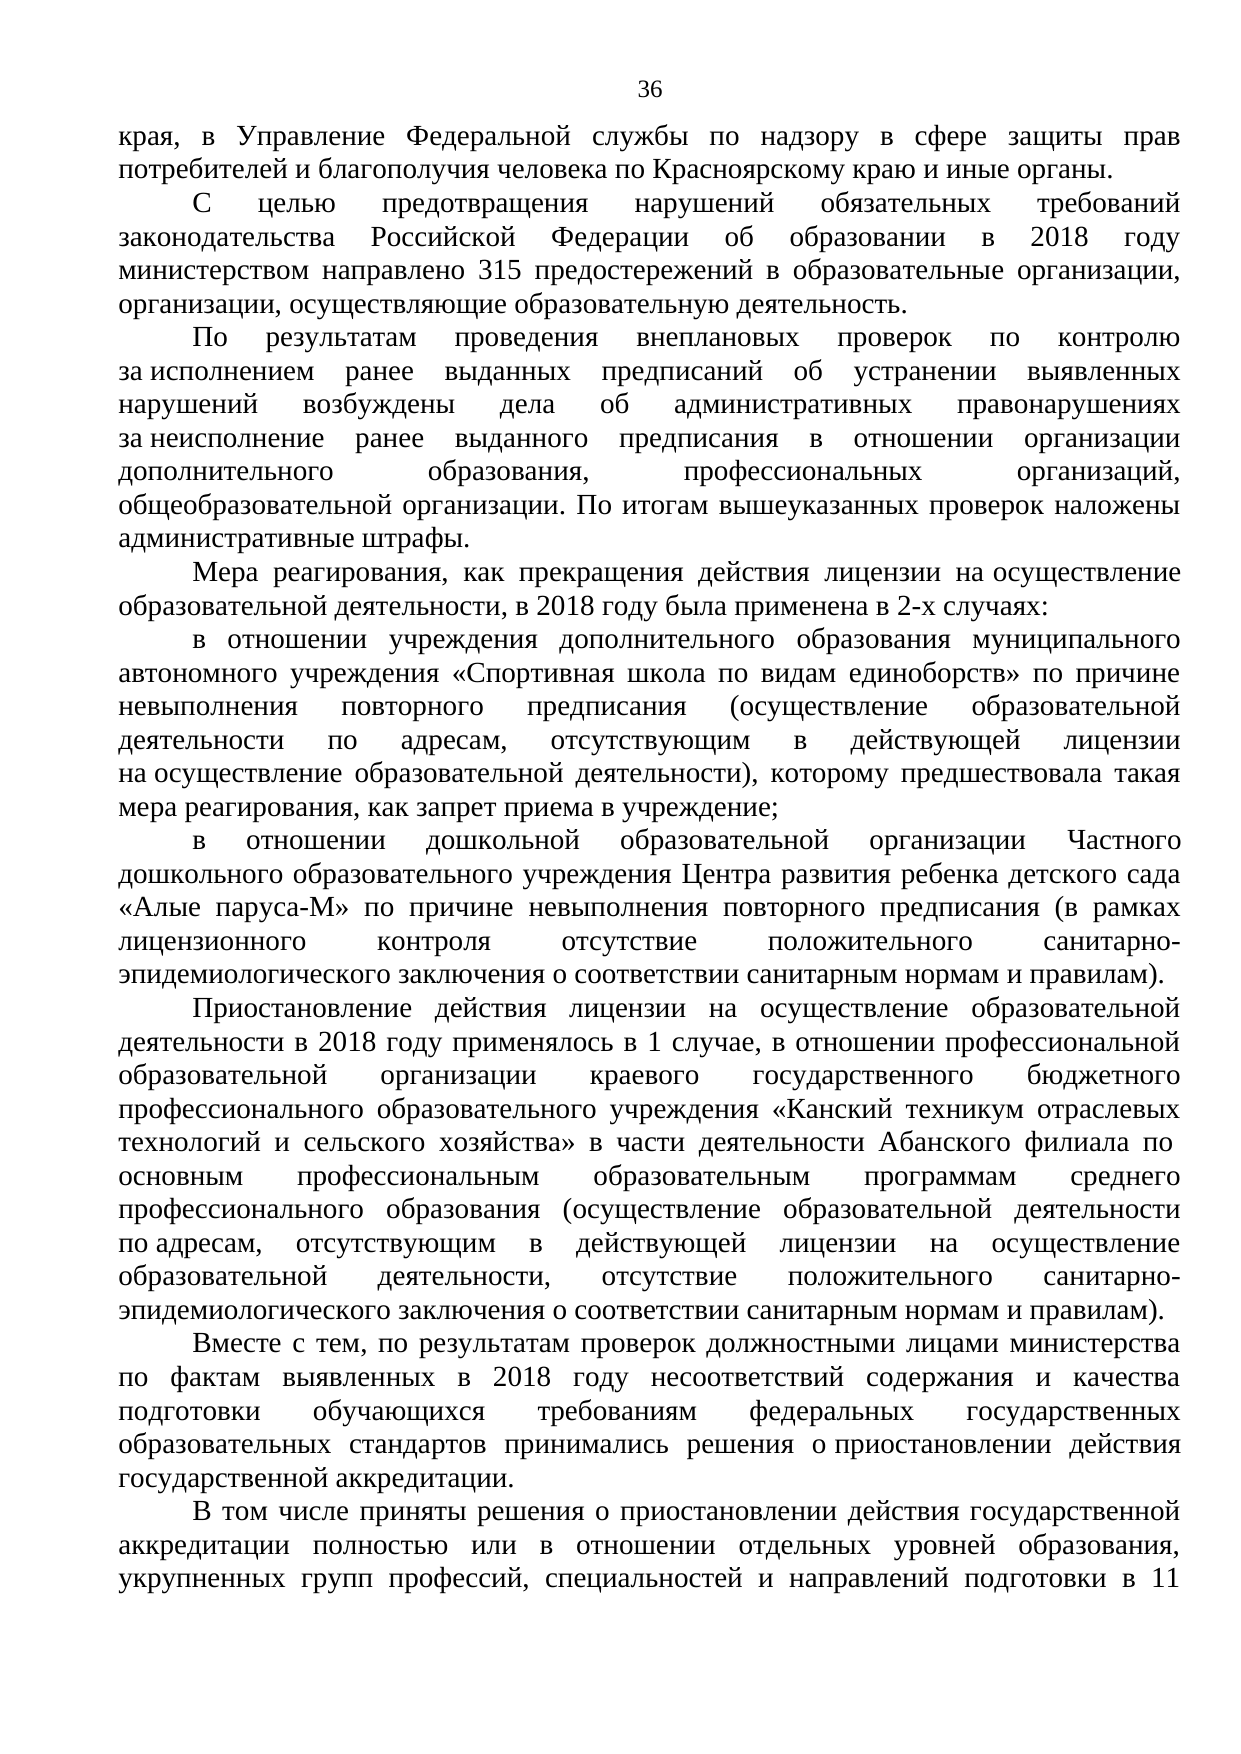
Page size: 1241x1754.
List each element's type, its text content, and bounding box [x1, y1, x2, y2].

text в отношении дошкольной образовательной организации Частного дошкольного образовательного учреждения Центра развития ребенка детского сада «Алые паруса-М» по причине невыполнения повторного предписания (в рамках лицензионного контроля отсутствие положительного санитарно-эпидемиологического заключения о соответствии санитарным нормам и правилам). [118, 822, 1181, 990]
text Вместе с тем, по результатам проверок должностными лицами министерства по фактам выявленных в 2018 году несоответствий содержания и качества подготовки обучающихся требованиям федеральных государственных образовательных стандартов принимались решения о приостановлении действия государственной аккредитации. [118, 1326, 1181, 1493]
text в отношении учреждения дополнительного образования муниципального автономного учреждения «Спортивная школа по видам единоборств» по причине невыполнения повторного предписания (осуществление образовательной деятельности по адресам, отсутствующим в действующей лицензии на осуществление образовательной деятельности), которому предшествовала такая мера реагирования, как запрет приема в учреждение; [118, 621, 1181, 822]
text С целью предотвращения нарушений обязательных требований законодательства Российской Федерации об образовании в 2018 году министерством направлено 315 предостережений в образовательные организации, организации, осуществляющие образовательную деятельность. [118, 185, 1181, 319]
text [118, 118, 1181, 185]
text Приостановление действия лицензии на осуществление образовательной деятельности в 2018 году применялось в 1 случае, в отношении профессиональной образовательной организации краевого государственного бюджетного профессионального образовательного учреждения «Канский техникум отраслевых технологий и сельского хозяйства» в части деятельности Абанского филиала по основным профессиональным образовательным программам среднего профессионального образования (осуществление образовательной деятельности по адресам, отсутствующим в действующей лицензии на осуществление образовательной деятельности, отсутствие положительного санитарно-эпидемиологического заключения о соответствии санитарным нормам и правилам). [118, 990, 1181, 1326]
text Мера реагирования, как прекращения действия лицензии на осуществление образовательной деятельности, в 2018 году была применена в 2-х случаях: [118, 554, 1181, 621]
text По результатам проведения внеплановых проверок по контролю за исполнением ранее выданных предписаний об устранении выявленных нарушений возбуждены дела об административных правонарушениях за неисполнение ранее выданного предписания в отношении организации дополнительного образования, профессиональных организаций, общеобразовательной организации. По итогам вышеуказанных проверок наложены административные штрафы. [118, 319, 1181, 554]
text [118, 1493, 1181, 1594]
